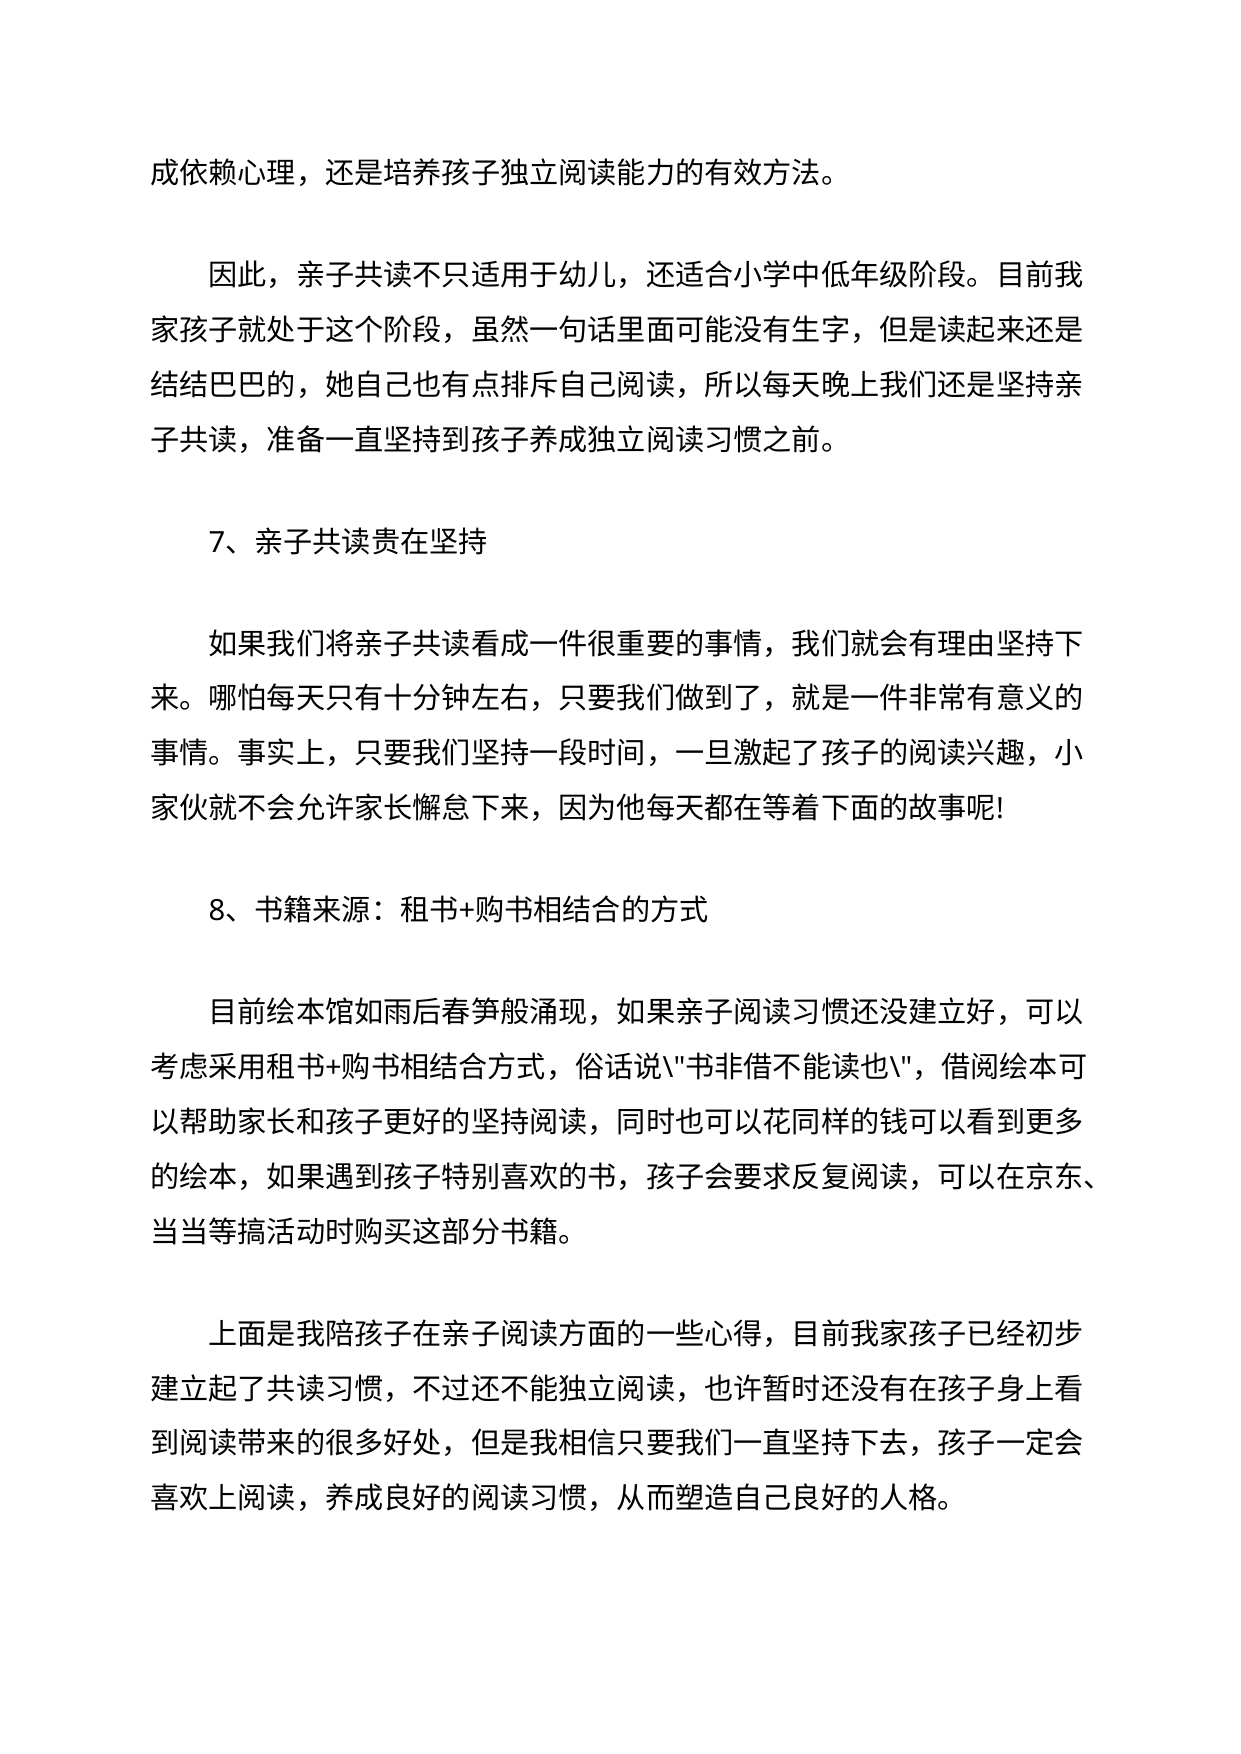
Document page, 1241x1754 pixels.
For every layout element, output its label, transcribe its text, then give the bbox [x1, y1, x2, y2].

text 7、亲子共读贵在坚持 [150, 518, 1090, 561]
text 目前绘本馆如雨后春笋般涌现，如果亲子阅读习惯还没建立好，可以考虑采用租书+购书相结合方式，俗话说\"书非借不能读也\"，借阅绘本可以帮助家长和孩子更好的坚持阅读，同时也可以花同样的钱可以看到更多的绘本，如果遇到孩子特别喜欢的书，孩子会要求反复阅读，可以在京东、当当等搞活动时购买这部分书籍。 [150, 989, 1090, 1251]
text 如果我们将亲子共读看成一件很重要的事情，我们就会有理由坚持下来。哪怕每天只有十分钟左右，只要我们做到了，就是一件非常有意义的事情。事实上，只要我们坚持一段时间，一旦激起了孩子的阅读兴趣，小家伙就不会允许家长懈怠下来，因为他每天都在等着下面的故事呢! [150, 620, 1090, 827]
text 因此，亲子共读不只适用于幼儿，还适合小学中低年级阶段。目前我家孩子就处于这个阶段，虽然一句话里面可能没有生字，但是读起来还是结结巴巴的，她自己也有点排斥自己阅读，所以每天晚上我们还是坚持亲子共读，准备一直坚持到孩子养成独立阅读习惯之前。 [150, 252, 1090, 459]
text 8、书籍来源：租书+购书相结合的方式 [150, 887, 1090, 929]
text 上面是我陪孩子在亲子阅读方面的一些心得，目前我家孩子已经初步建立起了共读习惯，不过还不能独立阅读，也许暂时还没有在孩子身上看到阅读带来的很多好处，但是我相信只要我们一直坚持下去，孩子一定会喜欢上阅读，养成良好的阅读习惯，从而塑造自己良好的人格。 [150, 1310, 1090, 1517]
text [150, 150, 1090, 192]
